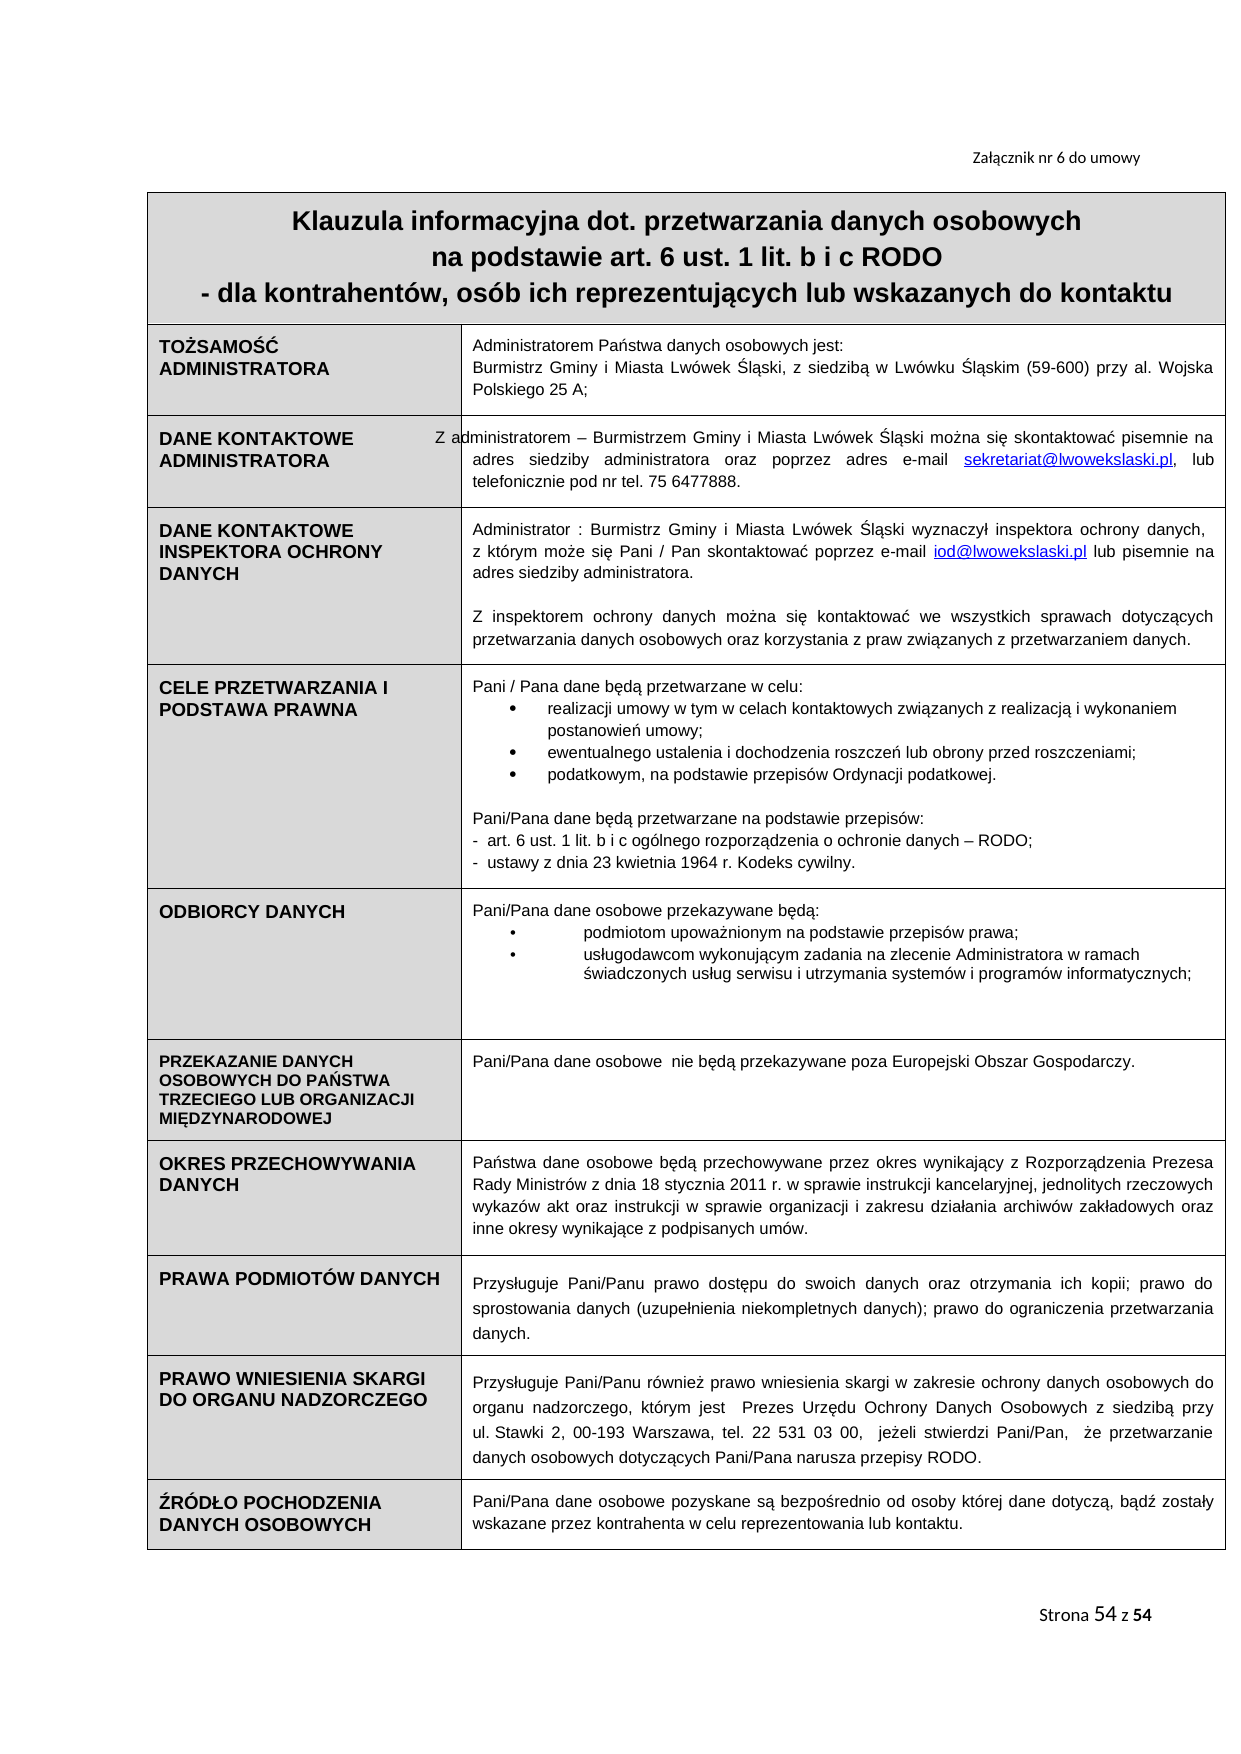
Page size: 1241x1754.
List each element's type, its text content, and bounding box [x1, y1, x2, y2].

table_cell Z administratorem – Burmistrzem Gminy i Miasta Lwówek Śląski można się skontaktować pisemnie na adres siedziby administratora oraz poprzez adres e-mail sekretariat@lwowekslaski.pl, lub telefonicznie pod nr tel. 75 6477888. [462, 416, 1225, 507]
table_header Klauzula informacyjna dot. przetwarzania danych osobowych na podstawie art. 6 ust. 1 lit. b i c RODO - dla kontrahentów, osób ich reprezentujących lub wskazanych do kontaktu [148, 193, 1225, 323]
table_cell Przysługuje Pani/Panu prawo dostępu do swoich danych oraz otrzymania ich kopii; prawo do sprostowania danych (uzupełnienia niekompletnych danych); prawo do ograniczenia przetwarzania danych. [462, 1256, 1225, 1355]
table_cell CELE PRZETWARZANIA I PODSTAWA PRAWNA [148, 665, 461, 888]
table_cell TOŻSAMOŚĆ ADMINISTRATORA [148, 325, 461, 415]
table_cell Administratorem Państwa danych osobowych jest: Burmistrz Gminy i Miasta Lwówek Śląski, z siedzibą w Lwówku Śląskim (59-600) przy al. Wojska Polskiego 25 A; [462, 325, 1225, 415]
table_cell Państwa dane osobowe będą przechowywane przez okres wynikający z Rozporządzenia Prezesa Rady Ministrów z dnia 18 stycznia 2011 r. w sprawie instrukcji kancelaryjnej, jednolitych rzeczowych wykazów akt oraz instrukcji w sprawie organizacji i zakresu działania archiwów zakładowych oraz inne okresy wynikające z podpisanych umów. [462, 1141, 1225, 1255]
table_cell ODBIORCY DANYCH [148, 889, 461, 1039]
table_cell Pani/Pana dane osobowe nie będą przekazywane poza Europejski Obszar Gospodarczy. [462, 1040, 1225, 1140]
table_cell Pani / Pana dane będą przetwarzane w celu: realizacji umowy w tym w celach kontaktowych związanych z realizacją i wykonaniem postanowień umowy; ewentualnego ustalenia i dochodzenia roszczeń lub obrony przed roszczeniami; podatkowym, na podstawie przepisów Ordynacji podatkowej. Pani/Pana dane będą przetwarzane na podstawie przepisów: - art. 6 ust. 1 lit. b i c ogólnego rozporządzenia o ochronie danych – RODO; - ustawy z dnia 23 kwietnia 1964 r. Kodeks cywilny. [462, 665, 1225, 888]
table_cell DANE KONTAKTOWE ADMINISTRATORA [148, 416, 461, 507]
table_cell Administrator : Burmistrz Gminy i Miasta Lwówek Śląski wyznaczył inspektora ochrony danych, z którym może się Pani / Pan skontaktować poprzez e-mail iod@lwowekslaski.pl lub pisemnie na adres siedziby administratora. Z inspektorem ochrony danych można się kontaktować we wszystkich sprawach dotyczących przetwarzania danych osobowych oraz korzystania z praw związanych z przetwarzaniem danych. [462, 508, 1225, 664]
table_cell PRAWO WNIESIENIA SKARGI DO ORGANU NADZORCZEGO [148, 1356, 461, 1479]
table_cell Przysługuje Pani/Panu również prawo wniesienia skargi w zakresie ochrony danych osobowych do organu nadzorczego, którym jest Prezes Urzędu Ochrony Danych Osobowych z siedzibą przy ul. Stawki 2, 00-193 Warszawa, tel. 22 531 03 00, jeżeli stwierdzi Pani/Pan, że przetwarzanie danych osobowych dotyczących Pani/Pana narusza przepisy RODO. [462, 1356, 1225, 1479]
table_cell ŹRÓDŁO POCHODZENIA DANYCH OSOBOWYCH [148, 1480, 461, 1549]
table_cell Pani/Pana dane osobowe pozyskane są bezpośrednio od osoby której dane dotyczą, bądź zostały wskazane przez kontrahenta w celu reprezentowania lub kontaktu. [462, 1480, 1225, 1549]
table_cell Pani/Pana dane osobowe przekazywane będą: podmiotom upoważnionym na podstawie przepisów prawa; usługodawcom wykonującym zadania na zlecenie Administratora w ramach świadczonych usług serwisu i utrzymania systemów i programów informatycznych; [462, 889, 1225, 1039]
text Załącznik nr 6 do umowy [973, 148, 1152, 168]
table_cell DANE KONTAKTOWE INSPEKTORA OCHRONY DANYCH [148, 508, 461, 664]
table_cell PRAWA PODMIOTÓW DANYCH [148, 1256, 461, 1355]
table_cell PRZEKAZANIE DANYCH OSOBOWYCH DO PAŃSTWA TRZECIEGO LUB ORGANIZACJI MIĘDZYNARODOWEJ [148, 1040, 461, 1140]
table_cell OKRES PRZECHOWYWANIA DANYCH [148, 1141, 461, 1255]
